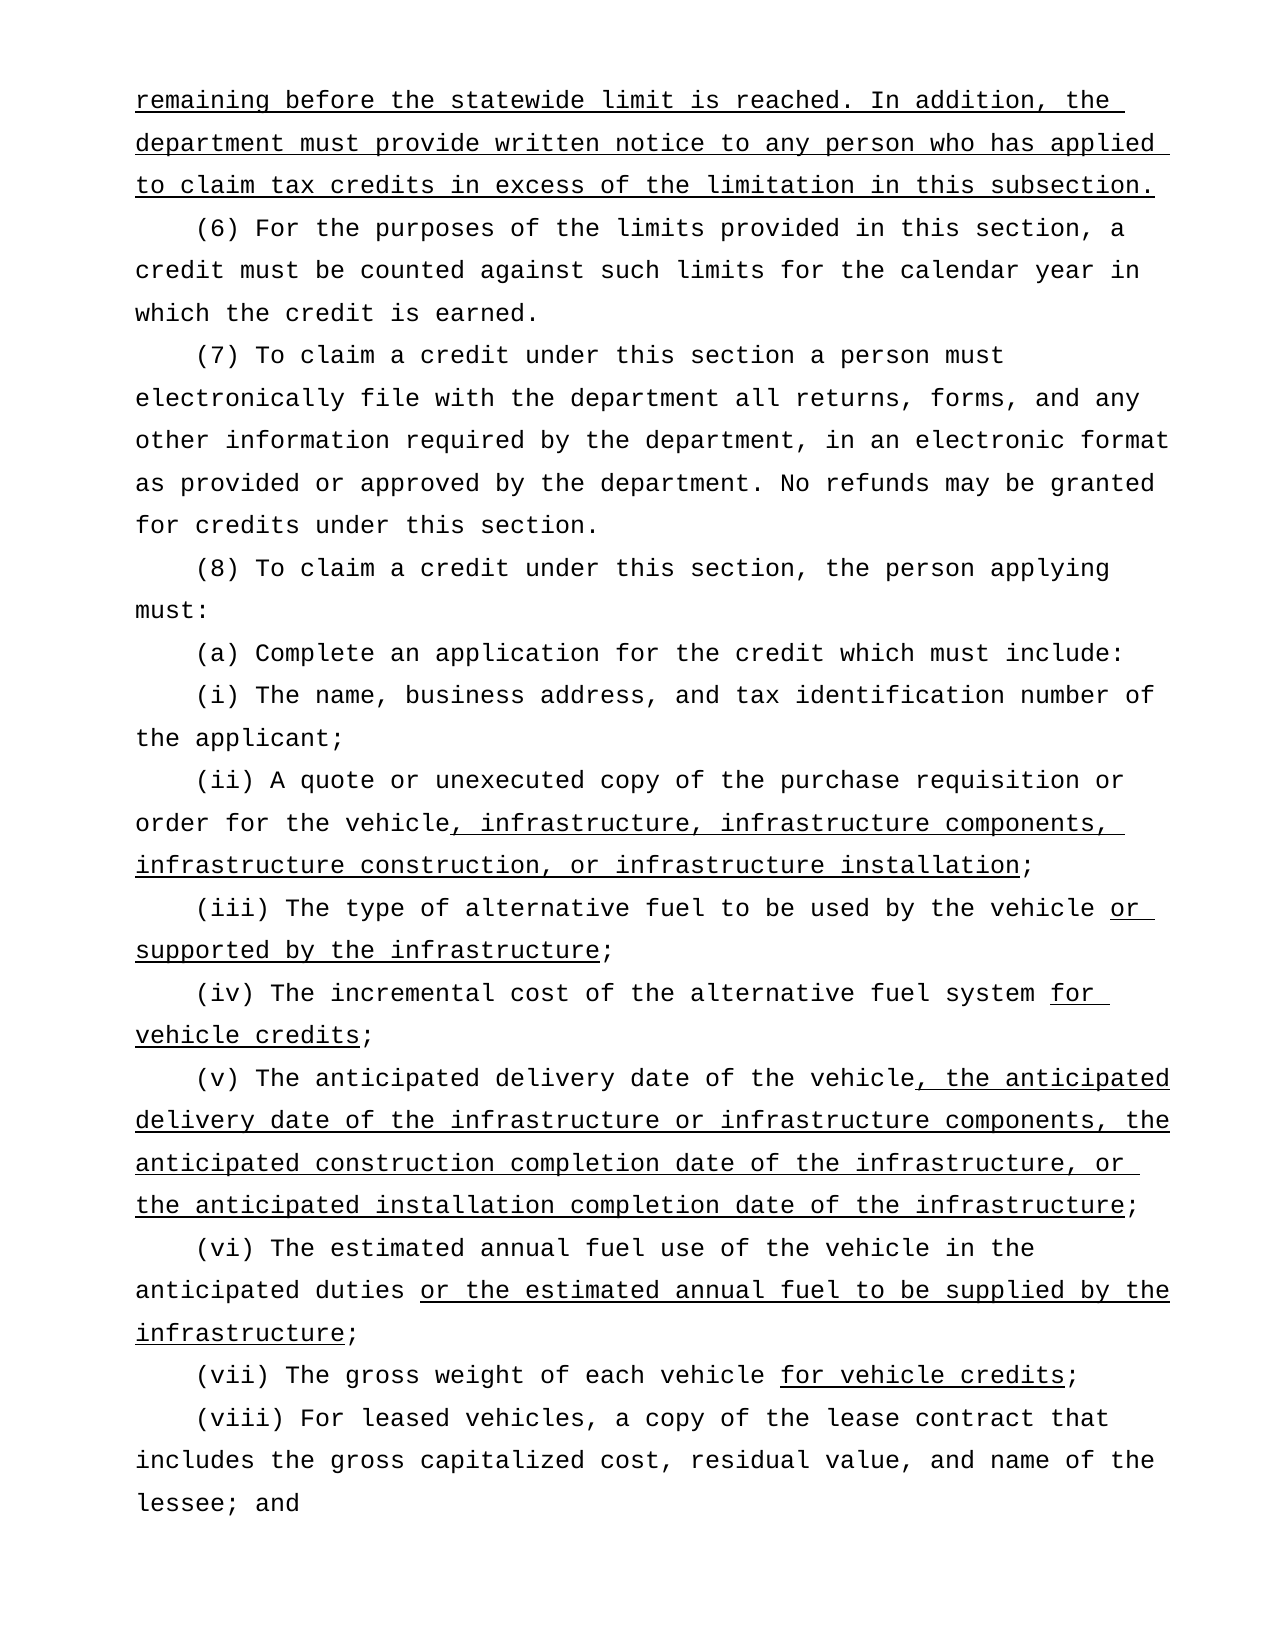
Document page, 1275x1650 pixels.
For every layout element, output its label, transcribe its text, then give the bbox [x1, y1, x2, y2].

text (8) To claim a credit under this section, the person applying must: [135, 542, 1170, 627]
text (viii) For leased vehicles, a copy of the lease contract that includes the gross capitalized cost, residual value, and name of the lessee; and [135, 1392, 1170, 1520]
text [135, 75, 1170, 154]
text (iii) The type of alternative fuel to be used by the vehicle or supported by the infrastructure; [135, 882, 1170, 967]
text (v) The anticipated delivery date of the vehicle, the anticipated delivery date of the infrastructure or infrastructure components, the anticipated construction completion date of the infrastructure, or the anticipated installation completion date of the infrastructure; [135, 1133, 1170, 1222]
text (v) The anticipated delivery date of the vehicle, the anticipated delivery date of the infrastructure or infrastructure components, the anticipated construction completion date of the infrastructure, or the anticipated installation completion date of the infrastructure; [135, 1052, 1170, 1131]
text (i) The name, business address, and tax identification number of the applicant; [135, 670, 1170, 755]
text (vi) The estimated annual fuel use of the vehicle in the anticipated duties or the estimated annual fuel to be supplied by the infrastructure; [135, 1222, 1170, 1350]
text (ii) A quote or unexecuted copy of the purchase requisition or order for the vehicle, infrastructure, infrastructure components, infrastructure construction, or infrastructure installation; [135, 755, 1170, 882]
text (iv) The incremental cost of the alternative fuel system for vehicle credits; [135, 967, 1170, 1052]
text (vii) The gross weight of each vehicle for vehicle credits; [135, 1350, 1170, 1392]
text (6) For the purposes of the limits provided in this section, a credit must be counted against such limits for the calendar year in which the credit is earned. [135, 202, 1170, 330]
text (a) Complete an application for the credit which must include: [135, 627, 1170, 670]
text (7) To claim a credit under this section a person must electronically file with the department all returns, forms, and any other information required by the department, in an electronic format as provided or approved by the department. No refunds may be granted for credits under this section. [135, 330, 1170, 542]
